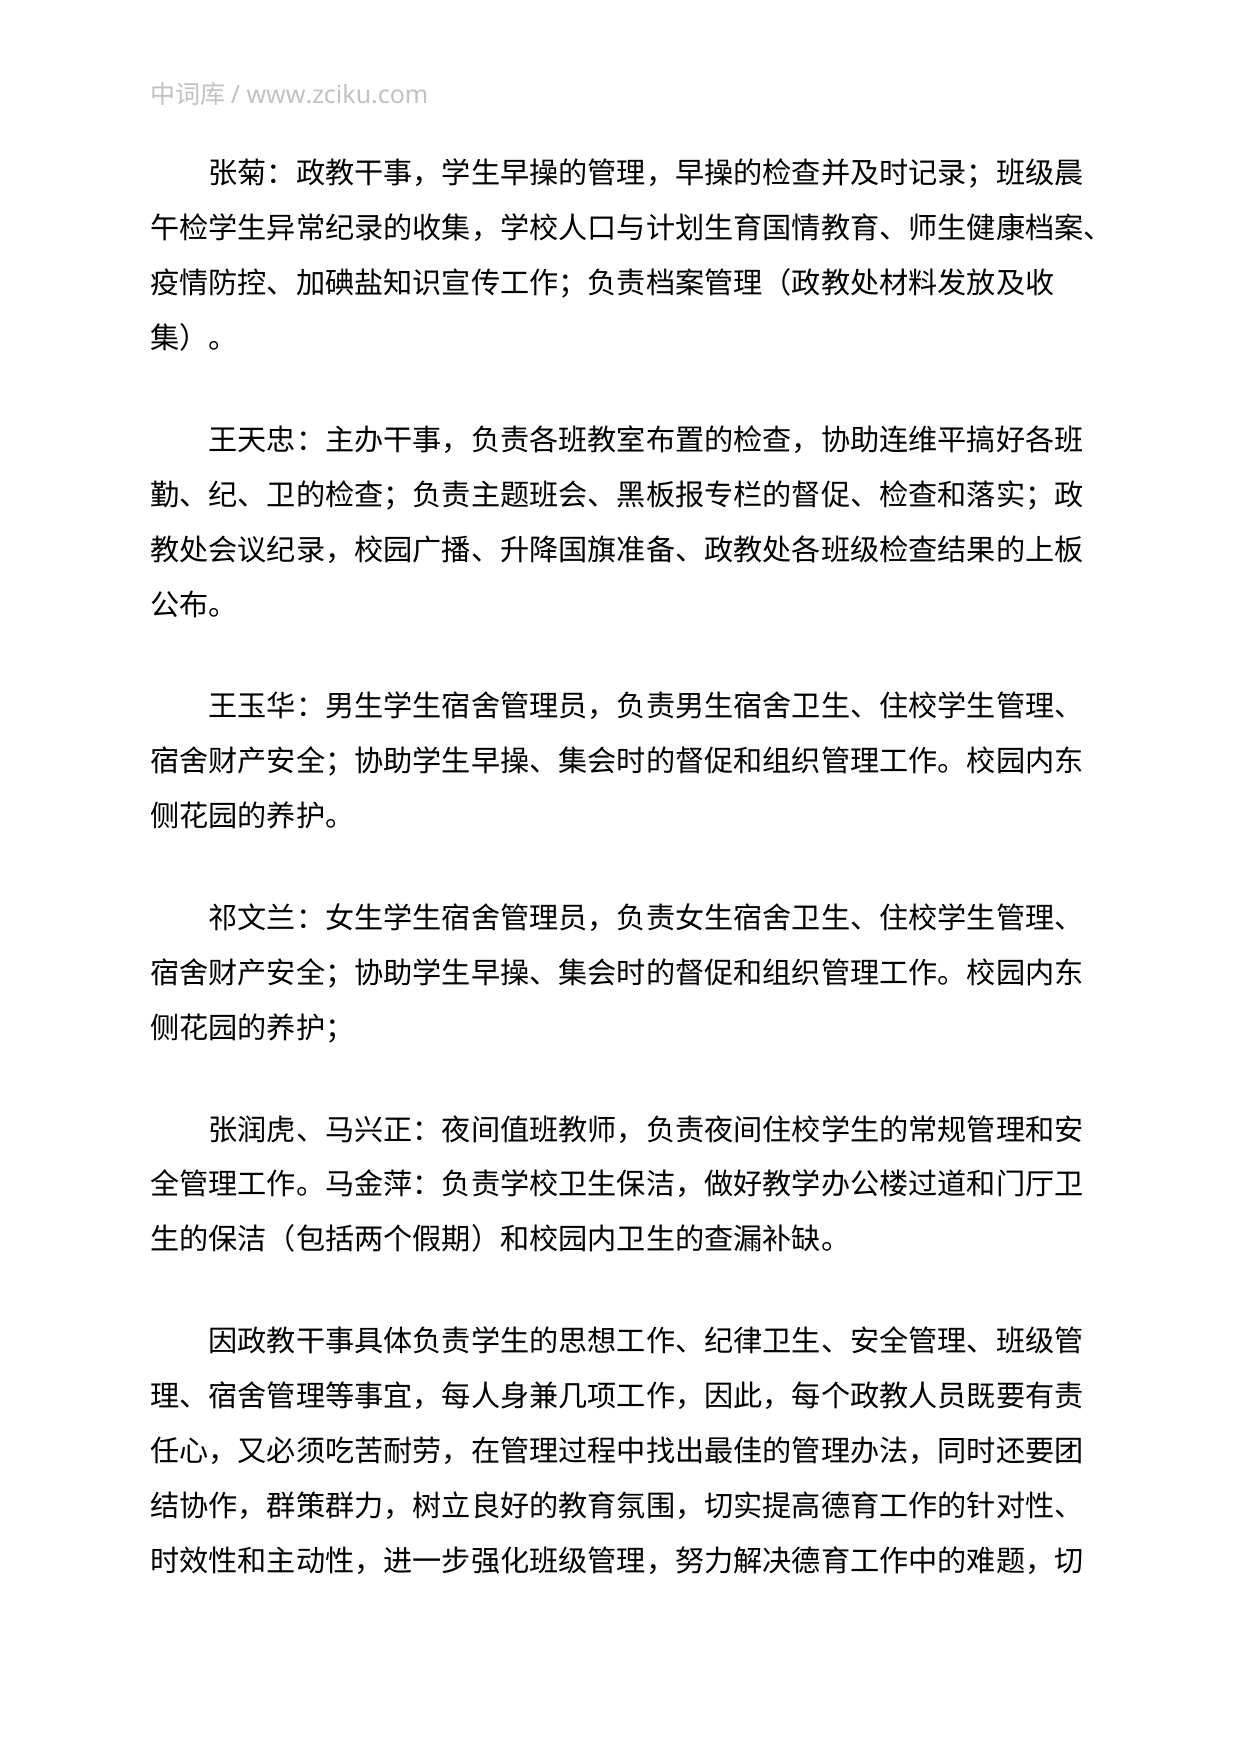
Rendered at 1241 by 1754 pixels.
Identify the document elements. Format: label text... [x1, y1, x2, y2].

text 祁文兰：女生学生宿舍管理员，负责女生宿舍卫生、住校学生管理、宿舍财产安全；协助学生早操、集会时的督促和组织管理工作。校园内东侧花园的养护； [150, 894, 1090, 1047]
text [150, 1318, 1090, 1579]
text 张润虎、马兴正：夜间值班教师，负责夜间住校学生的常规管理和安全管理工作。马金萍：负责学校卫生保洁，做好教学办公楼过道和门厅卫生的保洁（包括两个假期）和校园内卫生的查漏补缺。 [150, 1106, 1090, 1258]
text 王玉华：男生学生宿舍管理员，负责男生宿舍卫生、住校学生管理、宿舍财产安全；协助学生早操、集会时的督促和组织管理工作。校园内东侧花园的养护。 [150, 683, 1090, 835]
text 张菊：政教干事，学生早操的管理，早操的检查并及时记录；班级晨午检学生异常纪录的收集，学校人口与计划生育国情教育、师生健康档案、疫情防控、加碘盐知识宣传工作；负责档案管理（政教处材料发放及收集）。 [150, 150, 1090, 357]
text 王天忠：主办干事，负责各班教室布置的检查，协助连维平搞好各班勤、纪、卫的检查；负责主题班会、黑板报专栏的督促、检查和落实；政教处会议纪录，校园广播、升降国旗准备、政教处各班级检查结果的上板公布。 [150, 416, 1090, 623]
